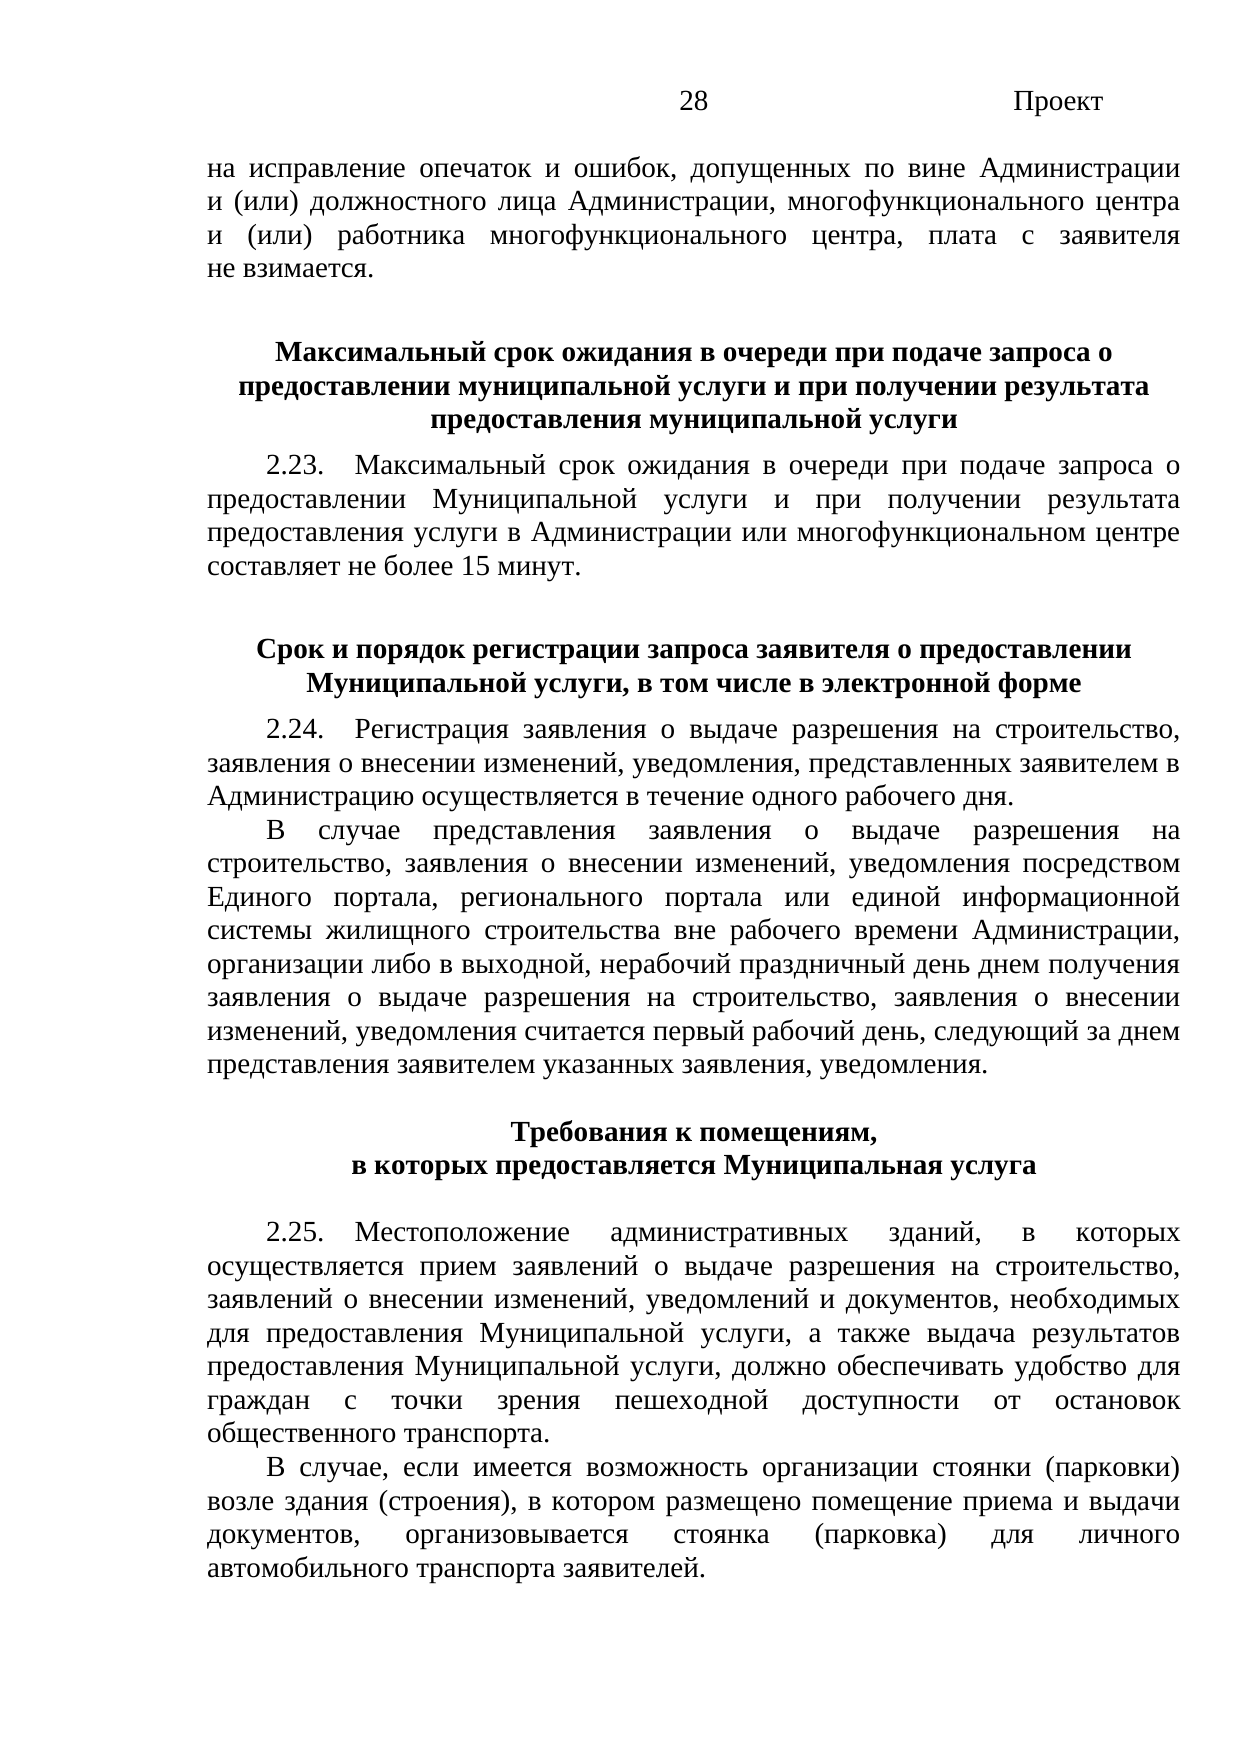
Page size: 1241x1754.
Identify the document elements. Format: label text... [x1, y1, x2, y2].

text В случае, если имеется возможность организации стоянки (парковки) возле здания (строения), в котором размещено помещение приема и выдачи документов, организовывается стоянка (парковка) для личного автомобильного транспорта заявителей. [207, 1449, 1181, 1583]
subtitle в которых предоставляется Муниципальная услуга [207, 1147, 1181, 1181]
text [207, 150, 1181, 284]
subtitle Максимальный срок ожидания в очереди при подаче запроса о предоставлении муниципальной услуги и при получении результата предоставления муниципальной услуги [207, 334, 1181, 435]
text В случае представления заявления о выдаче разрешения на строительство, заявления о внесении изменений, уведомления посредством Единого портала, регионального портала или единой информационной системы жилищного строительства вне рабочего времени Администрации, организации либо в выходной, нерабочий праздничный день днем получения заявления о выдаче разрешения на строительство, заявления о внесении изменений, уведомления считается первый рабочий день, следующий за днем представления заявителем указанных заявления, уведомления. [207, 812, 1181, 1080]
text 2.25. Местоположение административных зданий, в которых осуществляется прием заявлений о выдаче разрешения на строительство, заявлений о внесении изменений, уведомлений и документов, необходимых для предоставления Муниципальной услуги, а также выдача результатов предоставления Муниципальной услуги, должно обеспечивать удобство для граждан с точки зрения пешеходной доступности от остановок общественного транспорта. [207, 1214, 1181, 1449]
subtitle Требования к помещениям, [207, 1114, 1181, 1147]
text 2.24. Регистрация заявления о выдаче разрешения на строительство, заявления о внесении изменений, уведомления, представленных заявителем в Администрацию осуществляется в течение одного рабочего дня. [207, 711, 1181, 812]
text 2.23. Максимальный срок ожидания в очереди при подаче запроса о предоставлении Муниципальной услуги и при получении результата предоставления услуги в Администрации или многофункциональном центре составляет не более 15 минут. [207, 447, 1181, 581]
subtitle Срок и порядок регистрации запроса заявителя о предоставлении Муниципальной услуги, в том числе в электронной форме [207, 632, 1181, 699]
